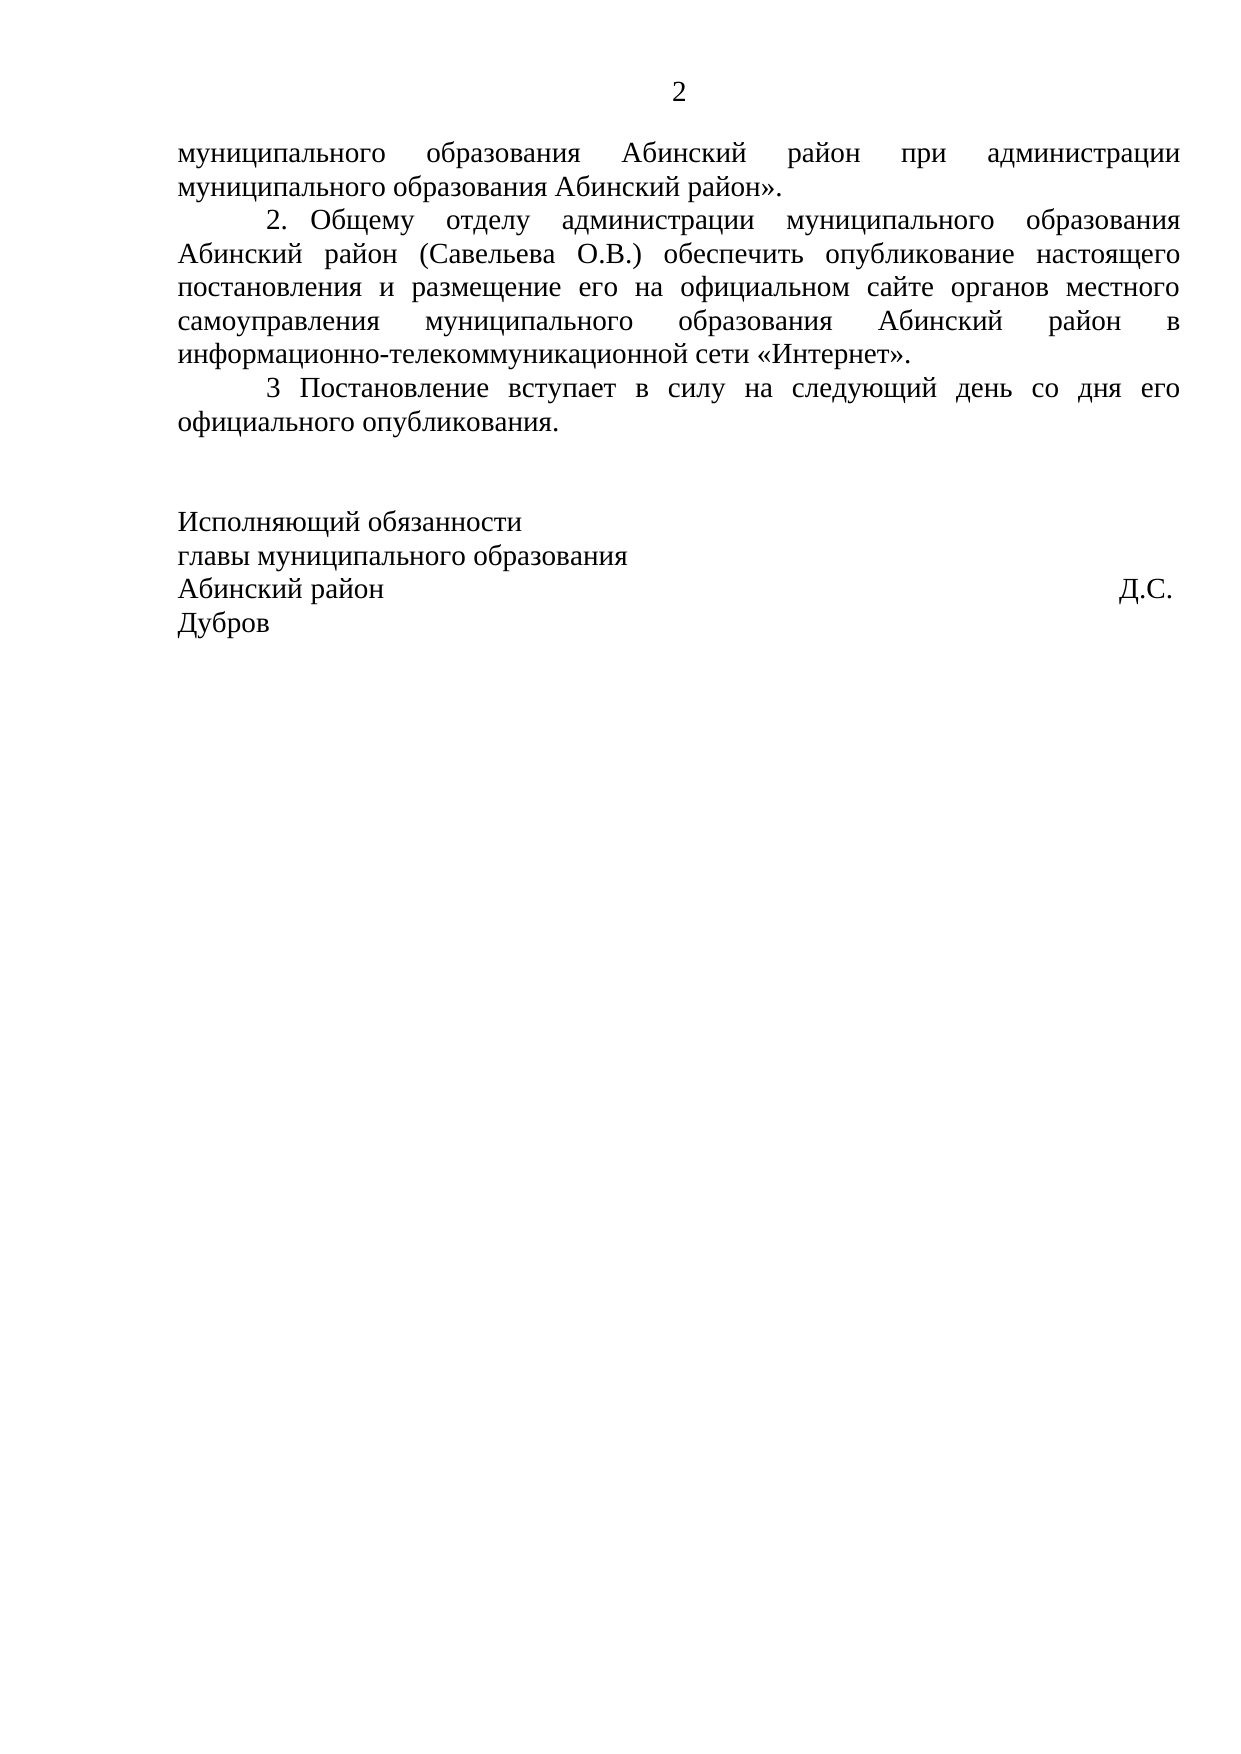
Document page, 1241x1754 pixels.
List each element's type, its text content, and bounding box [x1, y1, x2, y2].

text главы муниципального образования [177, 538, 1181, 571]
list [177, 135, 1181, 202]
text Абинский район Д.С. Дубров [177, 571, 1181, 638]
text Исполняющий обязанности [177, 504, 1181, 538]
list Общему отделу администрации муниципального образования Абинский район (Савельева О.В.) обеспечить опубликование настоящего постановления и размещение его на официальном сайте органов местного самоуправления муниципального образования Абинский район в информационно-телекоммуникационной сети «Интернет». [177, 202, 1181, 370]
text 3 Постановление вступает в силу на следующий день со дня его официального опубликования. [177, 370, 1181, 437]
